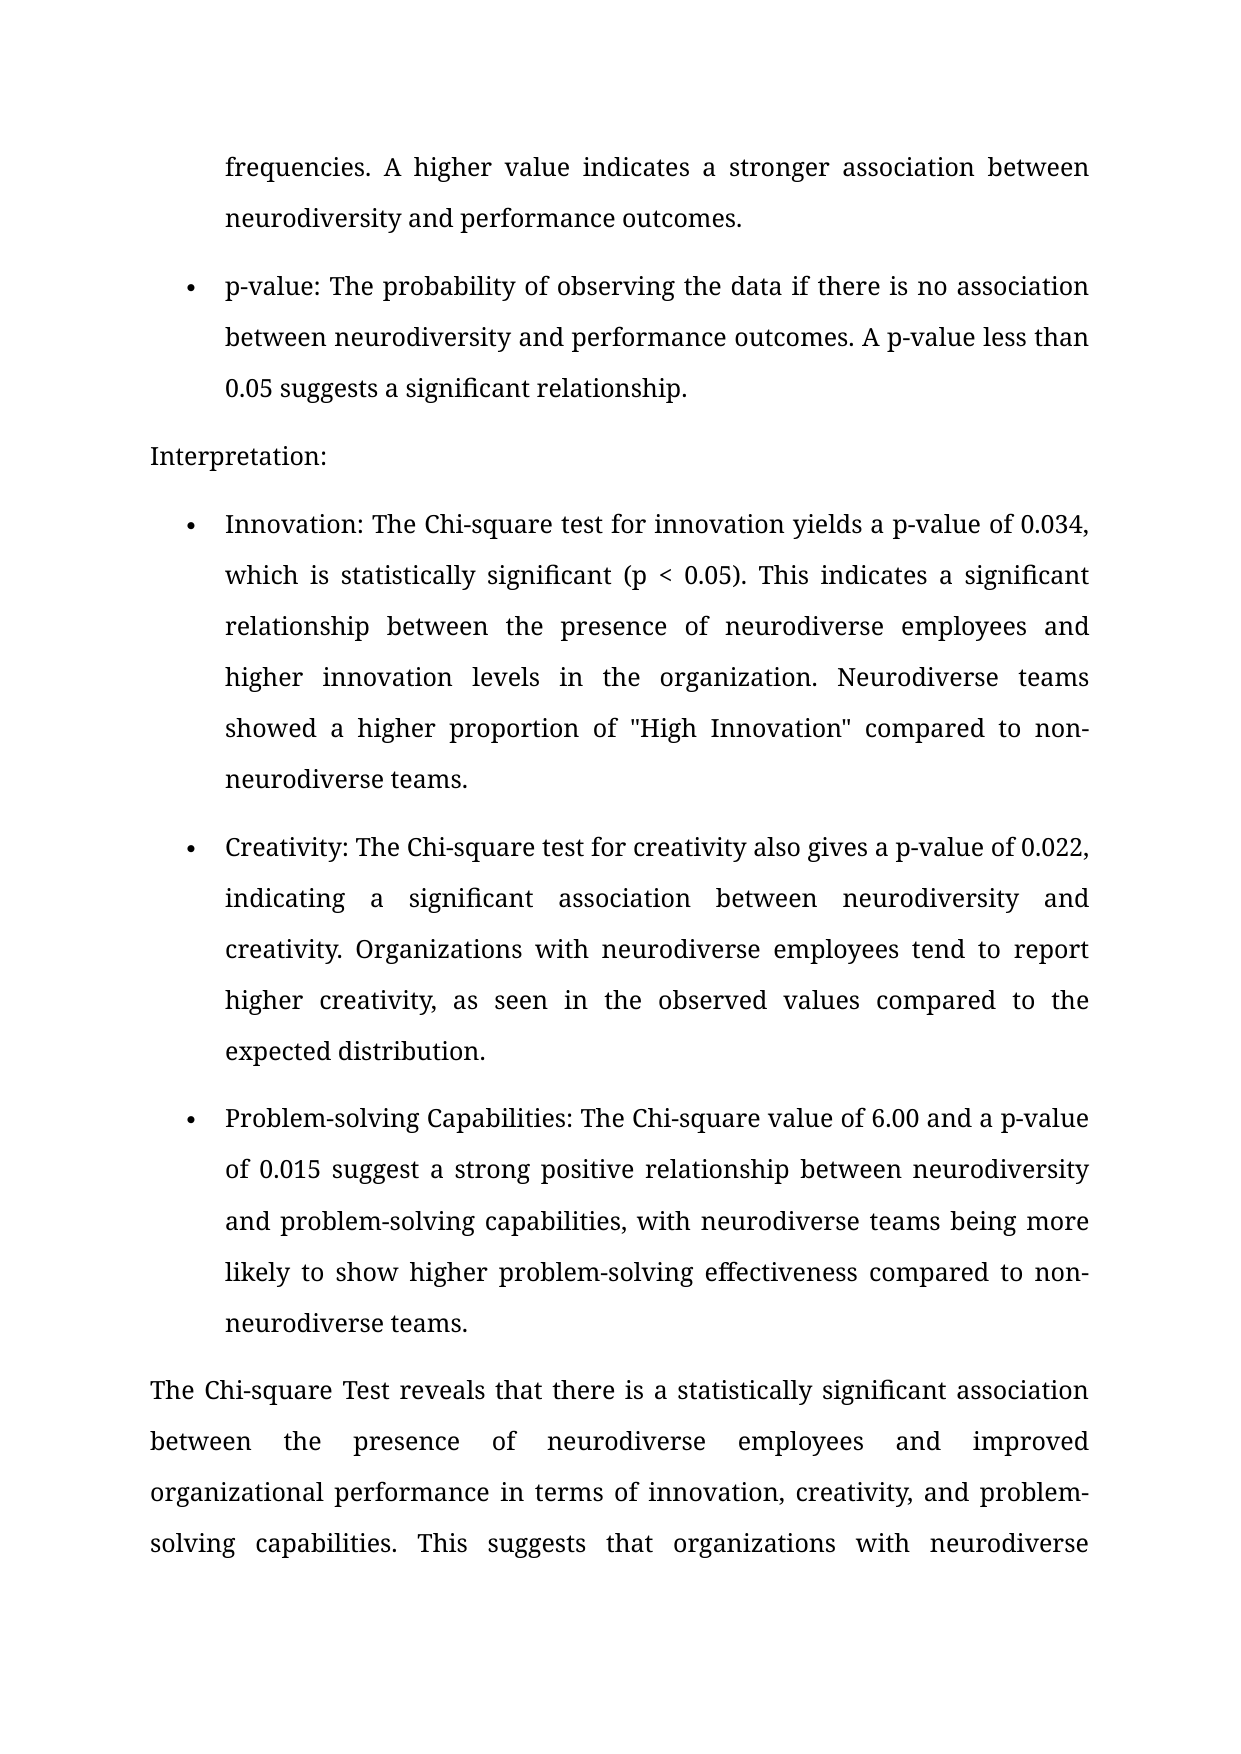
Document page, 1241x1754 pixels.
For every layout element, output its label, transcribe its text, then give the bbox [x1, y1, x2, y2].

list Innovation: The Chi-square test for innovation yields a p-value of 0.034, which is statistically significant (p < 0.05). This indicates a significant relationship between the presence of neurodiverse employees and higher innovation levels in the organization. Neurodiverse teams showed a higher proportion of "High Innovation" compared to non-neurodiverse teams. [187, 506, 1090, 796]
list Creativity: The Chi-square test for creativity also gives a p-value of 0.022, indicating a significant association between neurodiversity and creativity. Organizations with neurodiverse employees tend to report higher creativity, as seen in the observed values compared to the expected distribution. [187, 829, 1090, 1067]
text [150, 1373, 1090, 1560]
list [187, 150, 1090, 235]
list p-value: The probability of observing the data if there is no association between neurodiversity and performance outcomes. A p-value less than 0.05 suggests a significant relationship. [187, 269, 1090, 405]
list Problem-solving Capabilities: The Chi-square value of 6.00 and a p-value of 0.015 suggest a strong positive relationship between neurodiversity and problem-solving capabilities, with neurodiverse teams being more likely to show higher problem-solving effectiveness compared to non-neurodiverse teams. [187, 1101, 1090, 1339]
text Interpretation: [150, 438, 1090, 473]
